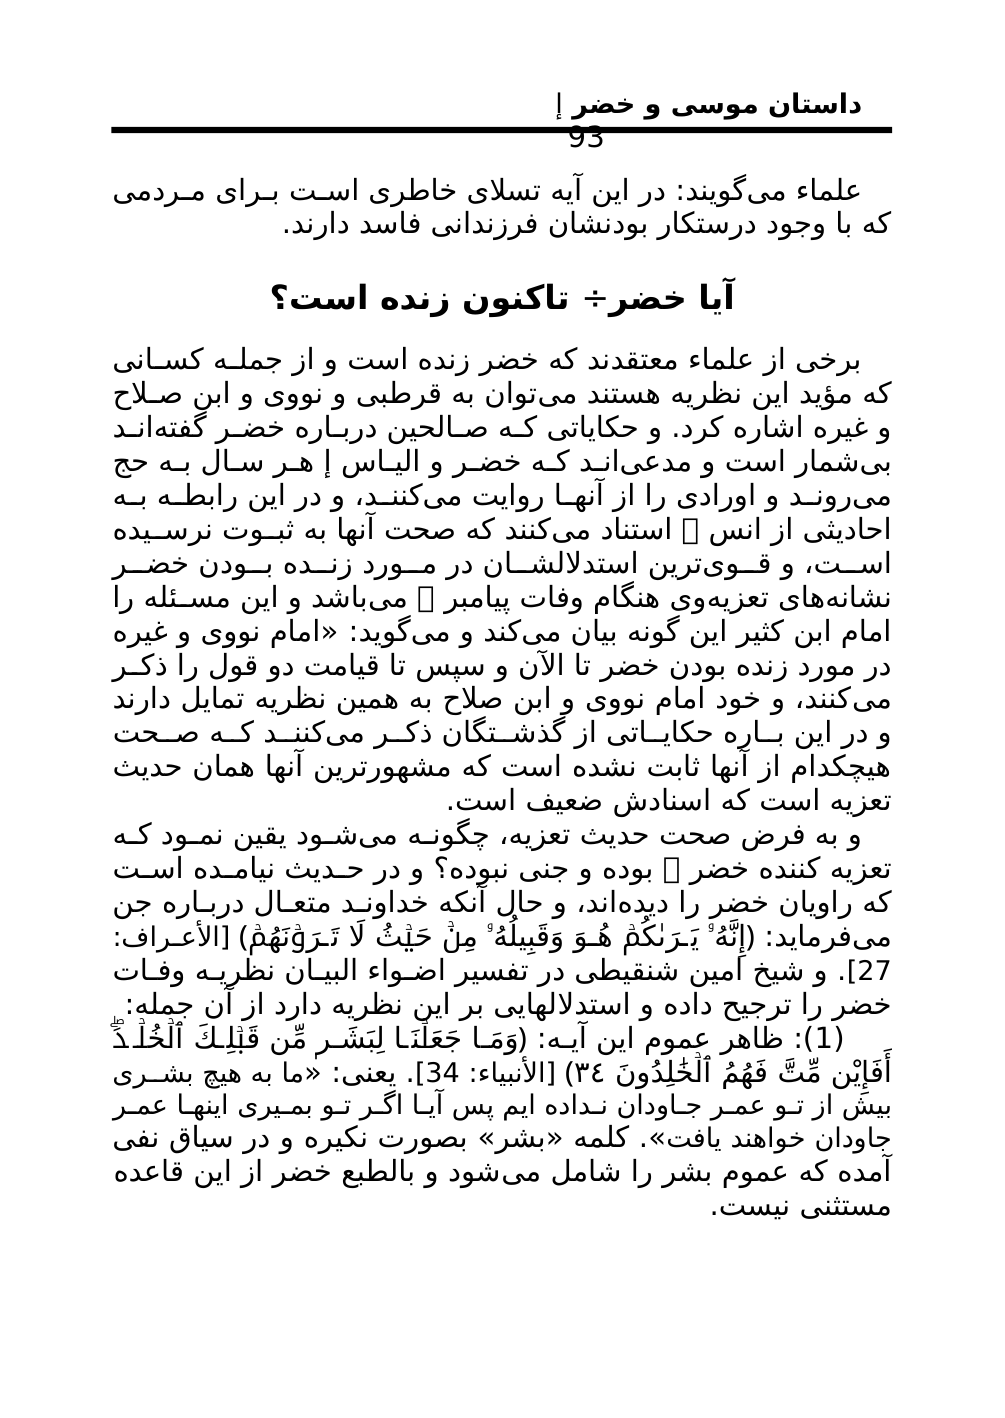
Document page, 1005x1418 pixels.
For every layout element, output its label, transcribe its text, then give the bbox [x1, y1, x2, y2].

text و به فرض صحت حدیث تعزیه، چگونه می‌شود یقین نمود که تعزیه کننده خضر بوده و جنی نبوده؟ و در حدیث نیامده است که راویان خضر را دیده‌اند، و حال آنکه خداوند متعال درباره جن می‌فرماید: ﴿إِنَّهُۥ يَرَىٰكُمۡ هُوَ وَقَبِيلُهُۥ مِنۡ حَيۡثُ لَا تَرَوۡنَهُمۡ﴾ [الأعراف: 27]. و شیخ امین شنقیطی در تفسیر اضواء البیان نظریه وفات خضر را ترجیح داده و استدلالهایی بر این نظریه دارد از آن جمله: [112, 818, 892, 1021]
text آیا خضر÷ تاکنون زنده است؟ [112, 278, 892, 317]
text (1): ظاهر عموم این آیه: ﴿وَمَا جَعَلۡنَا لِبَشَرٖ مِّن قَبۡلِكَ ٱلۡخُلۡدَۖ أَفَإِيْن مِّتَّ فَهُمُ ٱلۡخَٰلِدُونَ ٣٤﴾ [الأنبیاء: 34]. یعنی: «ما به هیچ بشری بیش از تو عمر جاودان نداده ایم پس آیا اگر تو بمیری اینها عمر جاودان خواهند یافت». کلمه «بشر» بصورت نکیره و در سیاق نفی آمده که عموم بشر را شامل می‌شود و بالطبع خضر از این قاعده مستثنی نیست. [112, 1021, 892, 1223]
text علماء می‌گویند: در این آیه تسلای خاطری است برای مردمی که با وجود درستکار بودنشان فرزندانی فاسد دارند. [112, 173, 892, 241]
text برخی از علماء معتقدند که خضر زنده است و از جمله کسانی که مؤید این نظریه هستند می‌توان به قرطبی و نووی و ابن صلاح و غیره اشاره کرد. و حکایاتی که صالحین درباره خضر گفته‌اند بی‌شمار است و مدعی‌اند که خضر و الیاس إ هر سال به حج می‌روند و اورادی را از آنها روایت می‌کنند، و در این رابطه به احادیثی از انس استناد می‌کنند که صحت آنها به ثبوت نرسیده است، و قوی‌ترین استدلالشان در مورد زنده بودن خضر نشانه‌های تعزیه‌وی هنگام وفات پیامبر می‌باشد و این مسئله را امام ابن کثیر این گونه بیان می‌کند و می‌گوید: «امام نووی و غیره در مورد زنده بودن خضر تا الآن و سپس تا قیامت دو قول را ذکر می‌کنند، و خود امام نووی و ابن صلاح به همین نظریه تمایل دارند و در این باره حکایاتی از گذشتگان ذکر می‌کنند که صحت هیچکدام از آنها ثابت نشده است که مشهورترین آنها همان حدیث تعزیه است که اسنادش ضعیف است. [112, 342, 892, 818]
